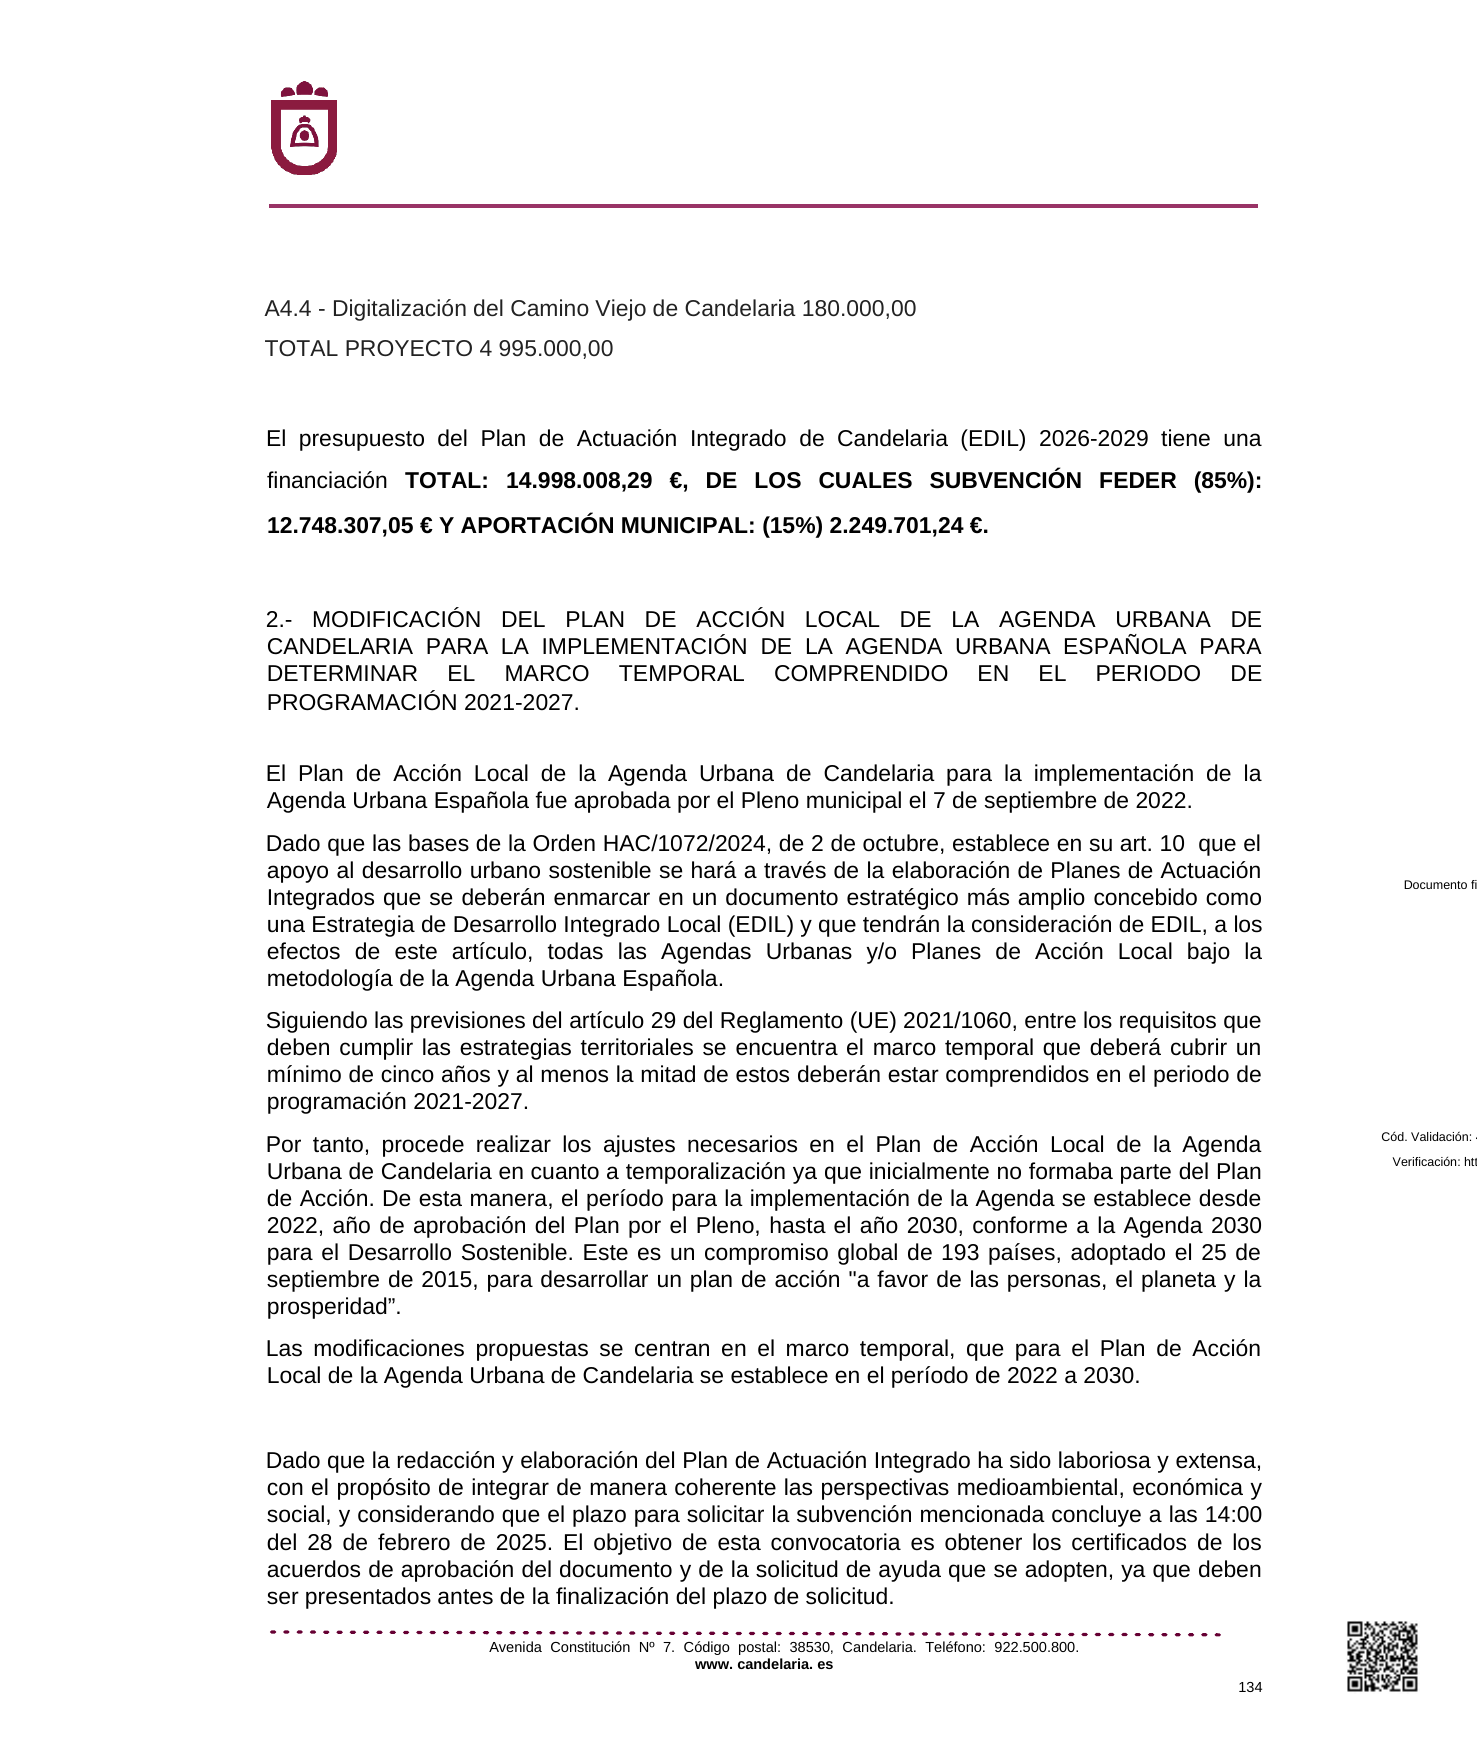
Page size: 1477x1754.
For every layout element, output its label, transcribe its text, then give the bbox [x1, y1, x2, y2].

picture [1346, 1620, 1420, 1694]
text Siguiendo las previsiones del artículo 29 del Reglamento (UE) 2021/1060, entre los requisitos que deben cumplir las estrategias territoriales se encuentra el marco temporal que deberá cubrir un mínimo de cinco años y al menos la mitad de estos deberán estar comprendidos en el periodo de programación 2021-2027. [266, 1007, 1263, 1115]
text 2.- MODIFICACIÓN DEL PLAN DE ACCIÓN LOCAL DE LA AGENDA URBANA DE CANDELARIA PARA LA IMPLEMENTACIÓN DE LA AGENDA URBANA ESPAÑOLA PARA DETERMINAR EL MARCO TEMPORAL COMPRENDIDO EN EL PERIODO DE PROGRAMACIÓN 2021-2027. [266, 606, 1263, 716]
text Dado que la redacción y elaboración del Plan de Actuación Integrado ha sido laboriosa y extensa, con el propósito de integrar de manera coherente las perspectivas medioambiental, económica y social, y considerando que el plazo para solicitar la subvención mencionada concluye a las 14:00 del 28 de febrero de 2025. El objetivo de esta convocatoria es obtener los certificados de los acuerdos de aprobación del documento y de la solicitud de ayuda que se adopten, ya que deben ser presentados antes de la finalización del plazo de solicitud. [266, 1447, 1263, 1609]
text A4.4 - Digitalización del Camino Viejo de Candelaria 180.000,00 [264, 295, 1264, 322]
text Dado que las bases de la Orden HAC/1072/2024, de 2 de octubre, establece en su art. 10 que el apoyo al desarrollo urbano sostenible se hará a través de la elaboración de Planes de Actuación Integrados que se deberán enmarcar en un documento estratégico más amplio concebido como una Estrategia de Desarrollo Integrado Local (EDIL) y que tendrán la consideración de EDIL, a los efectos de este artículo, todas las Agendas Urbanas y/o Planes de Acción Local bajo la metodología de la Agenda Urbana Española. [266, 829, 1263, 991]
text TOTAL PROYECTO 4 995.000,00 [264, 335, 1264, 361]
text El presupuesto del Plan de Actuación Integrado de Candelaria (EDIL) 2026-2029 tiene una financiación TOTAL: 14.998.008,29 €, DE LOS CUALES SUBVENCIÓN FEDER (85%): 12.748.307,05 € Y APORTACIÓN MUNICIPAL: (15%) 2.249.701,24 €. [266, 425, 1263, 539]
text Las modificaciones propuestas se centran en el marco temporal, que para el Plan de Acción Local de la Agenda Urbana de Candelaria se establece en el período de 2022 a 2030. [266, 1335, 1263, 1389]
text Por tanto, procede realizar los ajustes necesarios en el Plan de Acción Local de la Agenda Urbana de Candelaria en cuanto a temporalización ya que inicialmente no formaba parte del Plan de Acción. De esta manera, el período para la implementación de la Agenda se establece desde 2022, año de aprobación del Plan por el Pleno, hasta el año 2030, conforme a la Agenda 2030 para el Desarrollo Sostenible. Este es un compromiso global de 193 países, adoptado el 25 de septiembre de 2015, para desarrollar un plan de acción "a favor de las personas, el planeta y la prosperidad”. [266, 1131, 1263, 1319]
text El Plan de Acción Local de la Agenda Urbana de Candelaria para la implementación de la Agenda Urbana Española fue aprobada por el Pleno municipal el 7 de septiembre de 2022. [266, 760, 1263, 814]
picture [271, 81, 337, 175]
